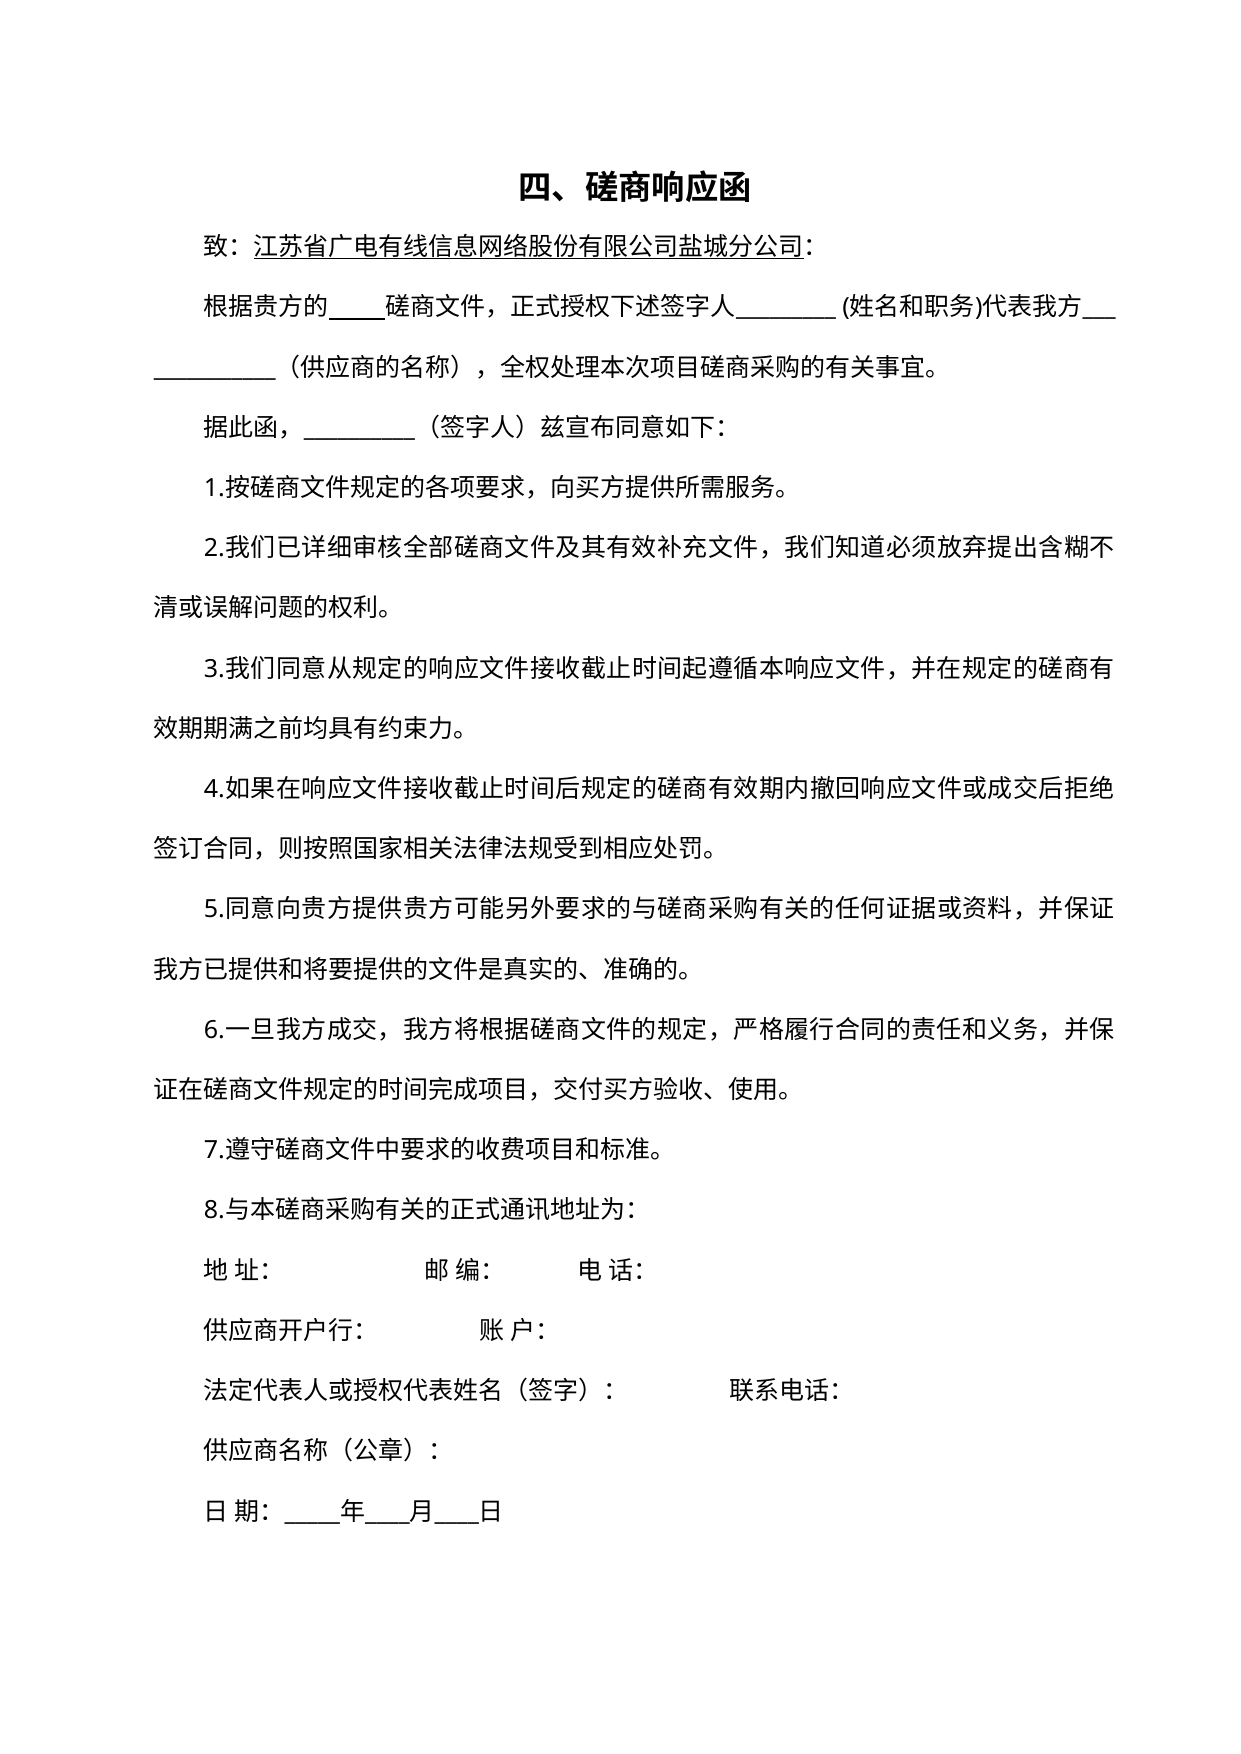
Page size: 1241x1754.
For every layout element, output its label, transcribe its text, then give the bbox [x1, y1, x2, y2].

text 供应商名称（公章）： [153, 1419, 1116, 1479]
text 6.一旦我方成交，我方将根据磋商文件的规定，严格履行合同的责任和义务，并保证在磋商文件规定的时间完成项目，交付买方验收、使用。 [153, 997, 1116, 1118]
text 1.按磋商文件规定的各项要求，向买方提供所需服务。 [153, 456, 1116, 516]
text 3.我们同意从规定的响应文件接收截止时间起遵循本响应文件，并在规定的磋商有效期期满之前均具有约束力。 [153, 636, 1116, 757]
text 致：江苏省广电有线信息网络股份有限公司盐城分公司： [153, 215, 1116, 275]
text 7.遵守磋商文件中要求的收费项目和标准。 [153, 1118, 1116, 1178]
text 根据贵方的 磋商文件，正式授权下述签字人_________ (姓名和职务)代表我方______________（供应商的名称），全权处理本次项目磋商采购的有关事宜。 [153, 275, 1116, 395]
text 据此函，__________（签字人）兹宣布同意如下： [153, 395, 1116, 456]
text 8.与本磋商采购有关的正式通讯地址为： [153, 1178, 1116, 1238]
text 法定代表人或授权代表姓名（签字）： 联系电话： [153, 1359, 1116, 1419]
text 4.如果在响应文件接收截止时间后规定的磋商有效期内撤回响应文件或成交后拒绝签订合同，则按照国家相关法律法规受到相应处罚。 [153, 757, 1116, 877]
text 日 期：_____年____月____日 [153, 1479, 1116, 1539]
text 地 址： 邮 编： 电 话： [153, 1238, 1116, 1298]
text 2.我们已详细审核全部磋商文件及其有效补充文件，我们知道必须放弃提出含糊不清或误解问题的权利。 [153, 516, 1116, 636]
text 四、磋商响应函 [153, 154, 1116, 215]
text 5.同意向贵方提供贵方可能另外要求的与磋商采购有关的任何证据或资料，并保证我方已提供和将要提供的文件是真实的、准确的。 [153, 877, 1116, 997]
text 供应商开户行： 账 户： [153, 1298, 1116, 1359]
